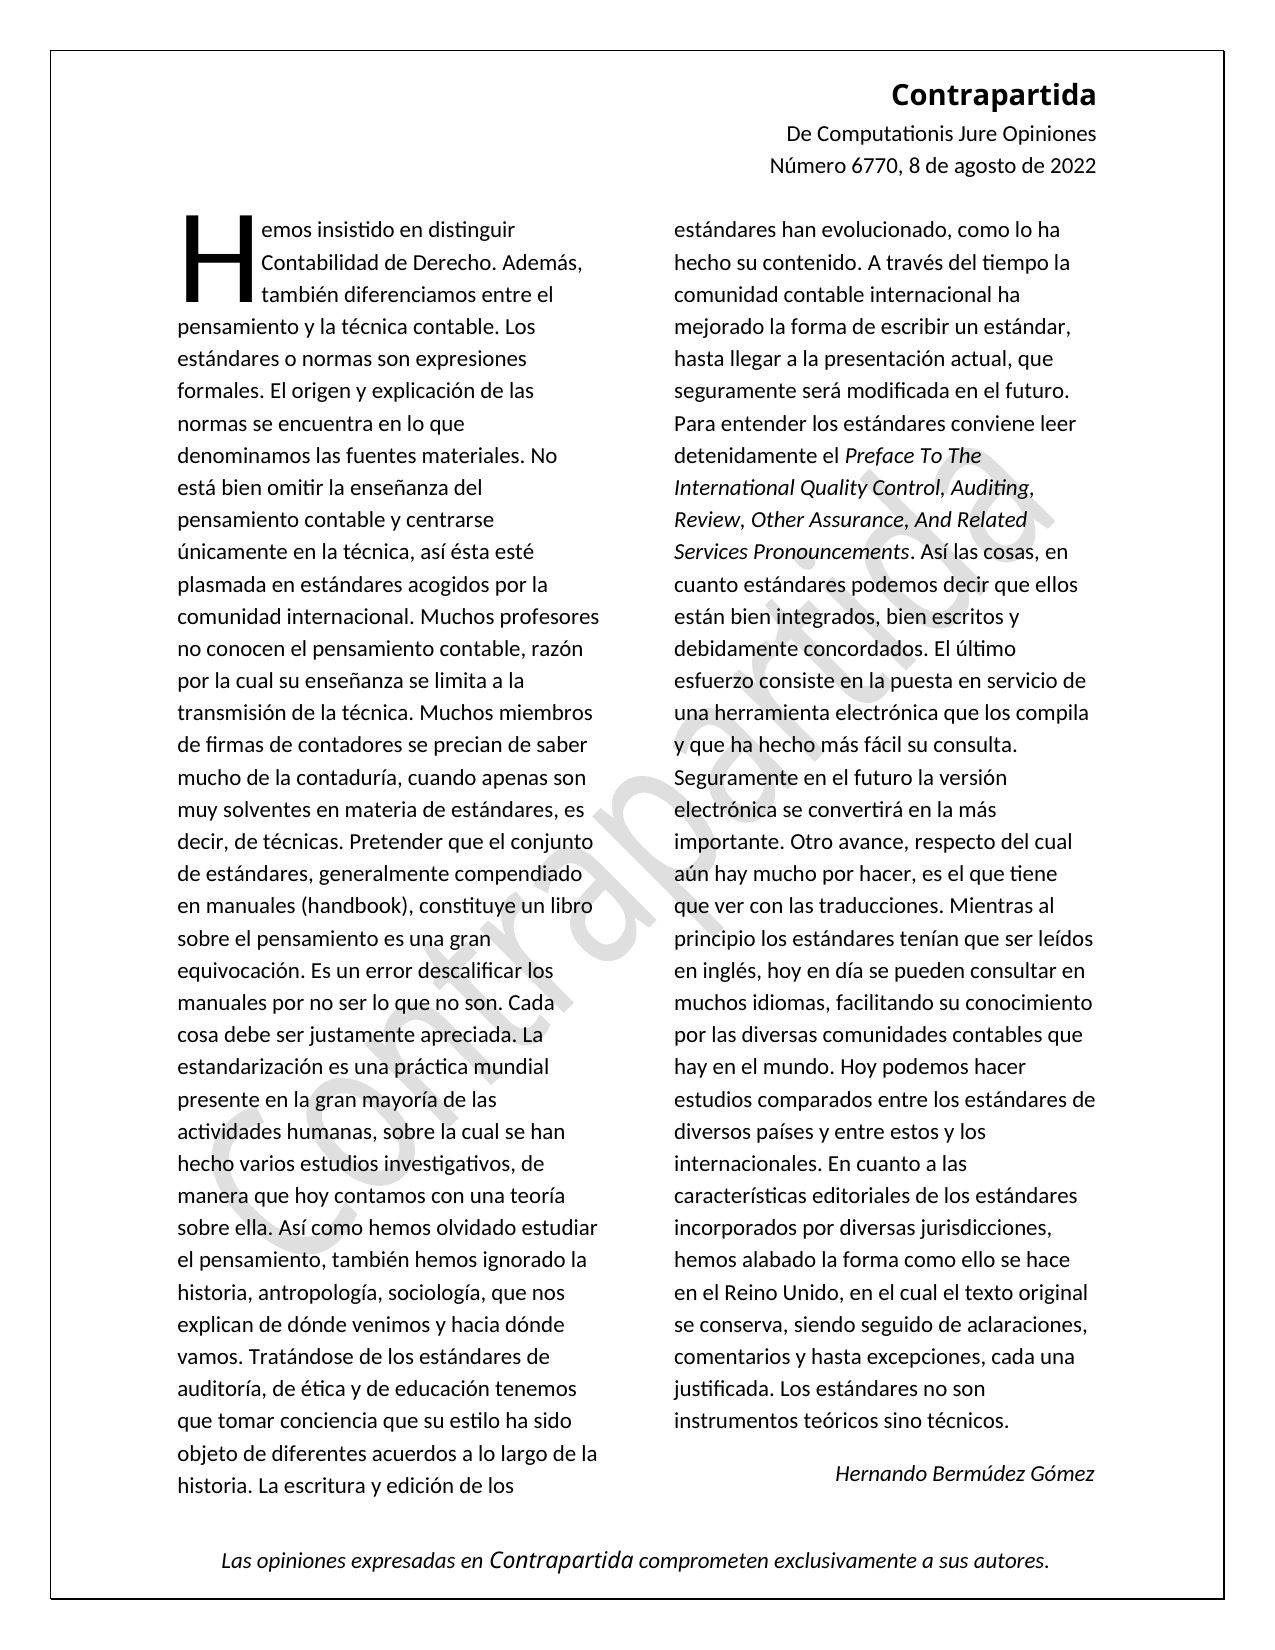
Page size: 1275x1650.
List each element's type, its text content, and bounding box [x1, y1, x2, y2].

text Hernando Bermúdez Gómez [674, 1459, 1097, 1488]
text emos insistido en distinguir Contabilidad de Derecho. Además, también diferenciamos entre el pensamiento y la técnica contable. Los estándares o normas son expresiones formales. El origen y explicación de las normas se encuentra en lo que denominamos las fuentes materiales. No está bien omitir la enseñanza del pensamiento contable y centrarse únicamente en la técnica, así ésta esté plasmada en estándares acogidos por la comunidad internacional. Muchos profesores no conocen el pensamiento contable, razón por la cual su enseñanza se limita a la transmisión de la técnica. Muchos miembros de firmas de contadores se precian de saber mucho de la contaduría, cuando apenas son muy solventes en materia de estándares, es decir, de técnicas. Pretender que el conjunto de estándares, generalmente compendiado en manuales (handbook), constituye un libro sobre el pensamiento es una gran equivocación. Es un error descalificar los manuales por no ser lo que no son. Cada cosa debe ser justamente apreciada. La estandarización es una práctica mundial presente en la gran mayoría de las actividades humanas, sobre la cual se han hecho varios estudios investigativos, de manera que hoy contamos con una teoría sobre ella. Así como hemos olvidado estudiar el pensamiento, también hemos ignorado la historia, antropología, sociología, que nos explican de dónde venimos y hacia dónde vamos. Tratándose de los estándares de auditoría, de ética y de educación tenemos que tomar conciencia que su estilo ha sido objeto de diferentes acuerdos a lo largo de la historia. La escritura y edición de los estándares han evolucionado, como lo ha hecho su contenido. A través del tiempo la comunidad contable internacional ha mejorado la forma de escribir un estándar, hasta llegar a la presentación actual, que seguramente será modificada en el futuro. Para entender los estándares conviene leer detenidamente el Preface To The International Quality Control, Auditing, Review, Other Assurance, And Related Services Pronouncements. Así las cosas, en cuanto estándares podemos decir que ellos están bien integrados, bien escritos y debidamente concordados. El último esfuerzo consiste en la puesta en servicio de una herramienta electrónica que los compila y que ha hecho más fácil su consulta. Seguramente en el futuro la versión electrónica se convertirá en la más importante. Otro avance, respecto del cual aún hay mucho por hacer, es el que tiene que ver con las traducciones. Mientras al principio los estándares tenían que ser leídos en inglés, hoy en día se pueden consultar en muchos idiomas, facilitando su conocimiento por las diversas comunidades contables que hay en el mundo. Hoy podemos hacer estudios comparados entre los estándares de diversos países y entre estos y los internacionales. En cuanto a las características editoriales de los estándares incorporados por diversas jurisdicciones, hemos alabado la forma como ello se hace en el Reino Unido, en el cual el texto original se conserva, siendo seguido de aclaraciones, comentarios y hasta excepciones, cada una justificada. Los estándares no son instrumentos teóricos sino técnicos. [177, 216, 600, 1499]
text emos insistido en distinguir Contabilidad de Derecho. Además, también diferenciamos entre el pensamiento y la técnica contable. Los estándares o normas son expresiones formales. El origen y explicación de las normas se encuentra en lo que denominamos las fuentes materiales. No está bien omitir la enseñanza del pensamiento contable y centrarse únicamente en la técnica, así ésta esté plasmada en estándares acogidos por la comunidad internacional. Muchos profesores no conocen el pensamiento contable, razón por la cual su enseñanza se limita a la transmisión de la técnica. Muchos miembros de firmas de contadores se precian de saber mucho de la contaduría, cuando apenas son muy solventes en materia de estándares, es decir, de técnicas. Pretender que el conjunto de estándares, generalmente compendiado en manuales (handbook), constituye un libro sobre el pensamiento es una gran equivocación. Es un error descalificar los manuales por no ser lo que no son. Cada cosa debe ser justamente apreciada. La estandarización es una práctica mundial presente en la gran mayoría de las actividades humanas, sobre la cual se han hecho varios estudios investigativos, de manera que hoy contamos con una teoría sobre ella. Así como hemos olvidado estudiar el pensamiento, también hemos ignorado la historia, antropología, sociología, que nos explican de dónde venimos y hacia dónde vamos. Tratándose de los estándares de auditoría, de ética y de educación tenemos que tomar conciencia que su estilo ha sido objeto de diferentes acuerdos a lo largo de la historia. La escritura y edición de los estándares han evolucionado, como lo ha hecho su contenido. A través del tiempo la comunidad contable internacional ha mejorado la forma de escribir un estándar, hasta llegar a la presentación actual, que seguramente será modificada en el futuro. Para entender los estándares conviene leer detenidamente el Preface To The International Quality Control, Auditing, Review, Other Assurance, And Related Services Pronouncements. Así las cosas, en cuanto estándares podemos decir que ellos están bien integrados, bien escritos y debidamente concordados. El último esfuerzo consiste en la puesta en servicio de una herramienta electrónica que los compila y que ha hecho más fácil su consulta. Seguramente en el futuro la versión electrónica se convertirá en la más importante. Otro avance, respecto del cual aún hay mucho por hacer, es el que tiene que ver con las traducciones. Mientras al principio los estándares tenían que ser leídos en inglés, hoy en día se pueden consultar en muchos idiomas, facilitando su conocimiento por las diversas comunidades contables que hay en el mundo. Hoy podemos hacer estudios comparados entre los estándares de diversos países y entre estos y los internacionales. En cuanto a las características editoriales de los estándares incorporados por diversas jurisdicciones, hemos alabado la forma como ello se hace en el Reino Unido, en el cual el texto original se conserva, siendo seguido de aclaraciones, comentarios y hasta excepciones, cada una justificada. Los estándares no son instrumentos teóricos sino técnicos. [674, 216, 1097, 1434]
